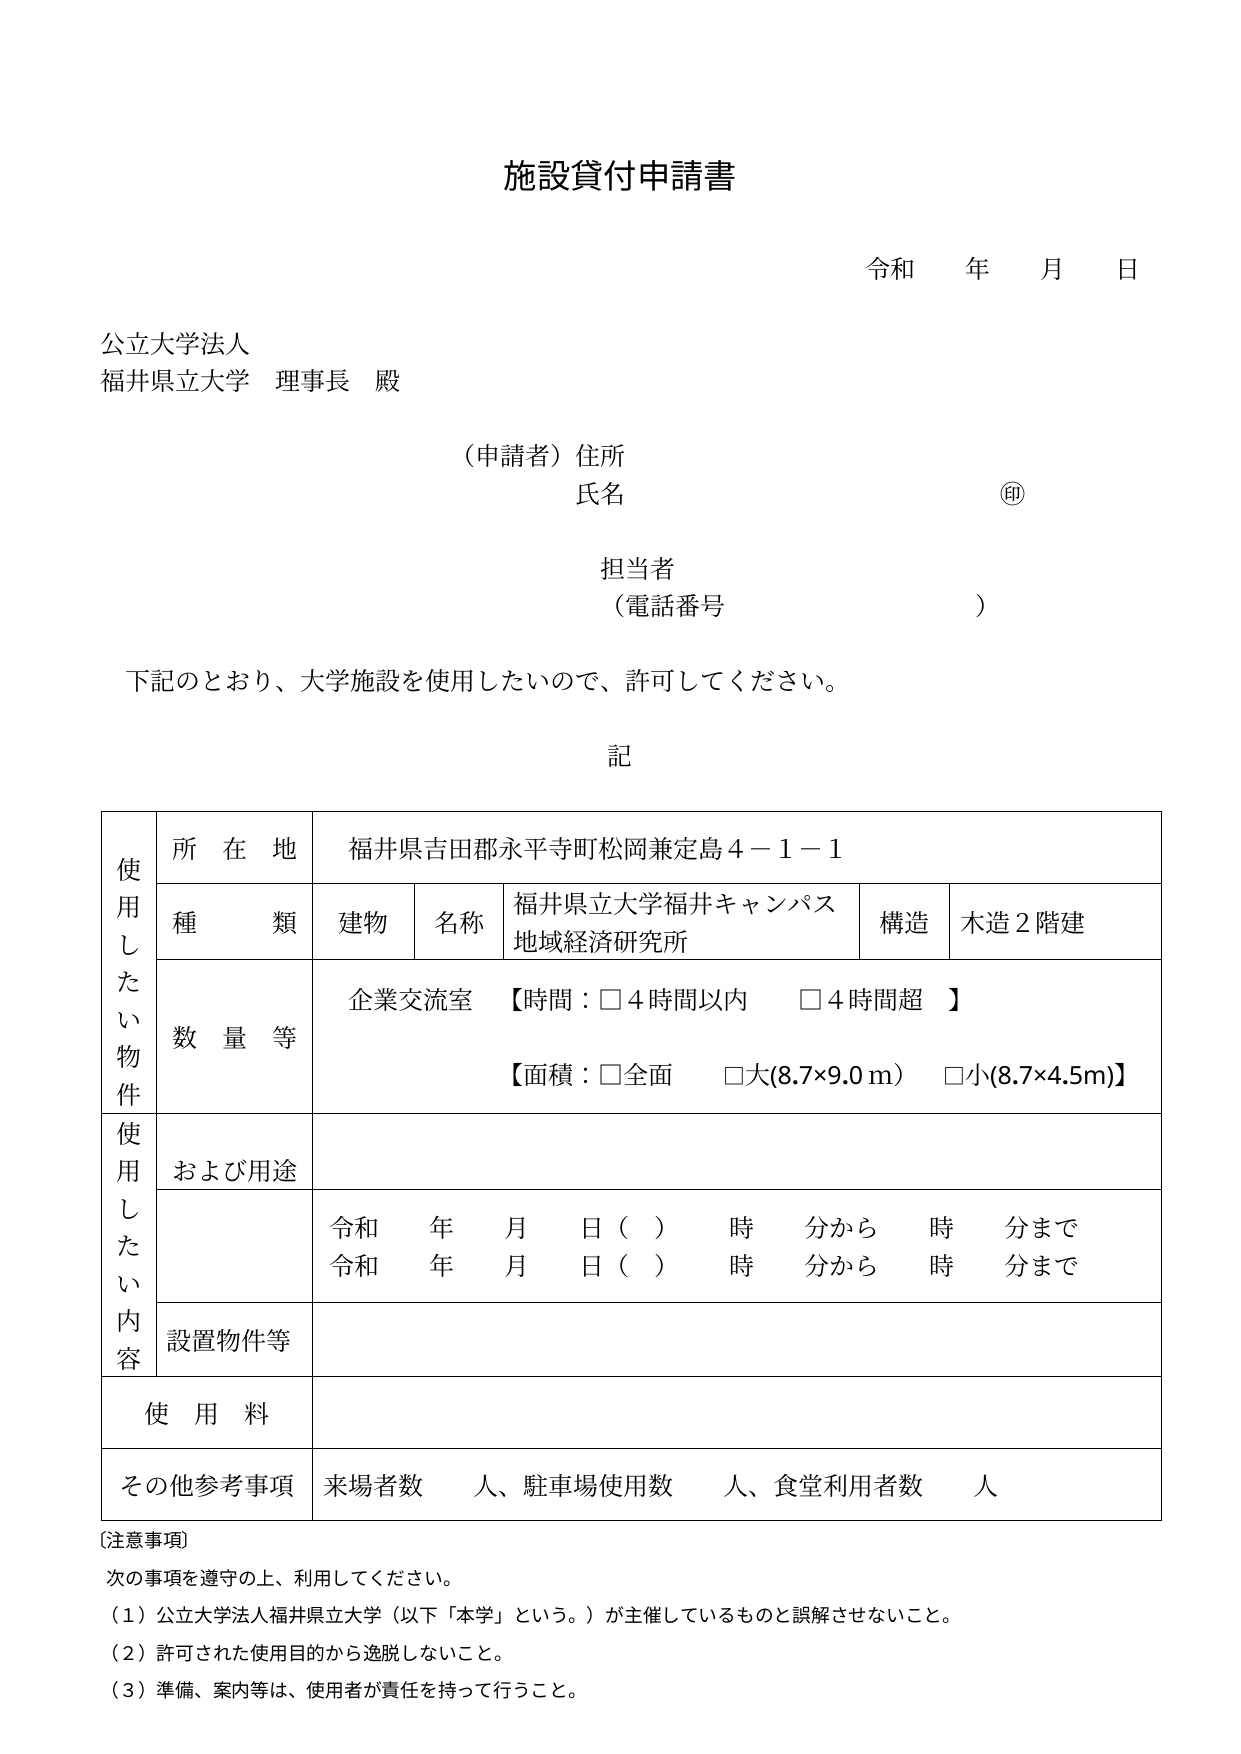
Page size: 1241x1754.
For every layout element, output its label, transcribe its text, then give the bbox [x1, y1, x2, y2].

table_header 所 在 地 [157, 812, 312, 883]
text 次の事項を遵守の上、利用してください。 [88, 1558, 1165, 1596]
text 令和 年 月 日 [100, 249, 1140, 286]
table_cell 設置物件等 [157, 1303, 312, 1376]
table_cell 令和 年 月 日（ ） 時 分から 時 分まで 令和 年 月 日（ ） 時 分から 時 分まで [313, 1190, 1161, 1302]
text （申請者）住所 [100, 436, 1140, 474]
table_cell 使 用 料 [102, 1377, 312, 1448]
table_cell 木造２階建 [950, 884, 1161, 959]
table_cell および用途 [157, 1114, 312, 1189]
text 下記のとおり、大学施設を使用したいので、許可してください。 [100, 661, 1140, 699]
table_cell 使用したい内容 [102, 1114, 156, 1376]
table_cell [313, 1303, 1161, 1376]
table_cell 建物 [313, 884, 414, 959]
text （２）許可された使用目的から逸脱しないこと。 [100, 1633, 1165, 1671]
table_cell 構造 [860, 884, 949, 959]
text 福井県立大学 理事長 殿 [100, 361, 1140, 399]
table_cell 数 量 等 [157, 960, 312, 1113]
table_cell [313, 1114, 1161, 1189]
text 施設貸付申請書 [100, 136, 1140, 211]
text （１）公立大学法人福井県立大学（以下「本学」という。）が主催しているものと誤解させないこと。 [100, 1596, 1165, 1633]
subtitle 記 [100, 736, 1140, 774]
table_cell 福井県立大学福井キャンパス 地域経済研究所 [504, 884, 859, 959]
text 氏名 ㊞ [100, 474, 1140, 511]
table_cell [313, 1377, 1161, 1448]
table_cell [157, 1190, 312, 1302]
text （電話番号 ） [100, 586, 1140, 624]
text 〔注意事項〕 [88, 1521, 1165, 1558]
table_cell 種 類 [157, 884, 312, 959]
table_header 使用したい物件 [102, 812, 156, 1113]
text 公立大学法人 [100, 324, 1140, 361]
text 担当者 [100, 549, 1140, 586]
table_cell 名称 [415, 884, 503, 959]
table_header 福井県吉田郡永平寺町松岡兼定島４－１－１ [313, 812, 1161, 883]
table_cell その他参考事項 [102, 1449, 312, 1520]
table_cell 来場者数 人、駐車場使用数 人、食堂利用者数 人 [313, 1449, 1161, 1520]
text （３）準備、案内等は、使用者が責任を持って行うこと。 [100, 1671, 1165, 1708]
table_cell 企業交流室 【時間：□４時間以内 □４時間超 】 【面積：□全面 □大(8.7×9.0ｍ） □小(8.7×4.5m)】 [313, 960, 1161, 1113]
